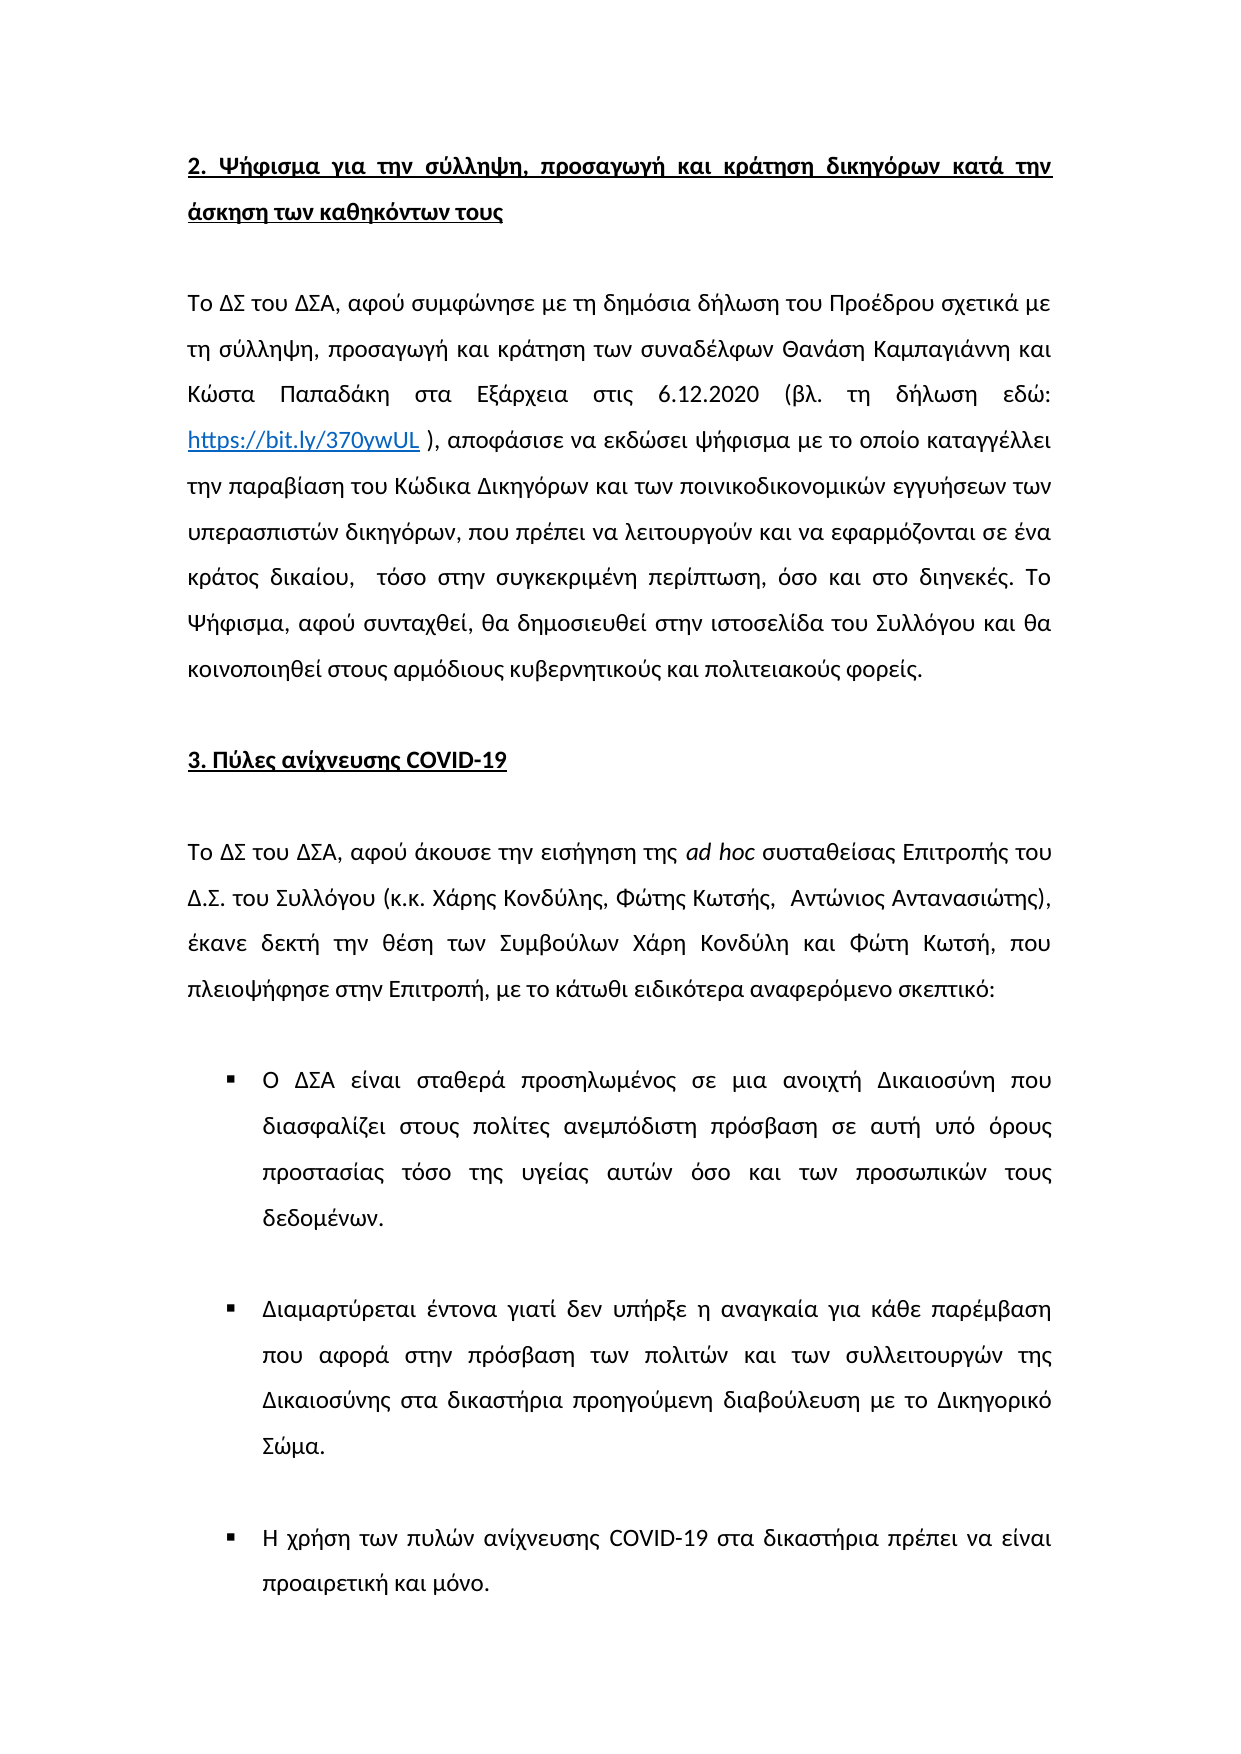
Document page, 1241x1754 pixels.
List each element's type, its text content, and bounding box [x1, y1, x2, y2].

text 3. Πύλες ανίχνευσης COVID-19 [187, 744, 1053, 775]
text 2. Ψήφισμα για την σύλληψη, προσαγωγή και κράτηση δικηγόρων κατά την άσκηση των καθηκόντων τους [187, 177, 1053, 226]
list Η χρήση των πυλών ανίχνευσης COVID-19 στα δικαστήρια πρέπει να είναι προαιρετική και μόνο. [225, 1522, 1053, 1598]
list Διαμαρτύρεται έντονα γιατί δεν υπήρξε η αναγκαία για κάθε παρέμβαση που αφορά στην πρόσβαση των πολιτών και των συλλειτουργών της Δικαιοσύνης στα δικαστήρια προηγούμενη διαβούλευση με το Δικηγορικό Σώμα. [225, 1293, 1053, 1461]
text Το ΔΣ του ΔΣΑ, αφού συμφώνησε με τη δημόσια δήλωση του Προέδρου σχετικά με τη σύλληψη, προσαγωγή και κράτηση των συναδέλφων Θανάση Καμπαγιάννη και Κώστα Παπαδάκη στα Εξάρχεια στις 6.12.2020 (βλ. τη δήλωση εδώ: https://bit.ly/370ywUL ), αποφάσισε να εκδώσει ψήφισμα με το οποίο καταγγέλλει την παραβίαση του Κώδικα Δικηγόρων και των ποινικοδικονομικών εγγυήσεων των υπερασπιστών δικηγόρων, που πρέπει να λειτουργούν και να εφαρμόζονται σε ένα κράτος δικαίου, τόσο στην συγκεκριμένη περίπτωση, όσο και στο διηνεκές. Το Ψήφισμα, αφού συνταχθεί, θα δημοσιευθεί στην ιστοσελίδα του Συλλόγου και θα κοινοποιηθεί στους αρμόδιους κυβερνητικούς και πολιτειακούς φορείς. [187, 287, 1053, 683]
list Ο ΔΣΑ είναι σταθερά προσηλωμένος σε μια ανοιχτή Δικαιοσύνη που διασφαλίζει στους πολίτες ανεμπόδιστη πρόσβαση σε αυτή υπό όρους προστασίας τόσο της υγείας αυτών όσο και των προσωπικών τους δεδομένων. [225, 1064, 1053, 1232]
text 2. Ψήφισμα για την σύλληψη, προσαγωγή και κράτηση δικηγόρων κατά την άσκηση των καθηκόντων τους [187, 150, 1053, 176]
text Το ΔΣ του ΔΣΑ, αφού άκουσε την εισήγηση της ad hoc συσταθείσας Επιτροπής του Δ.Σ. του Συλλόγου (κ.κ. Χάρης Κονδύλης, Φώτης Κωτσής, Αντώνιος Αντανασιώτης), έκανε δεκτή την θέση των Συμβούλων Χάρη Κονδύλη και Φώτη Κωτσή, που πλειοψήφησε στην Επιτροπή, με το κάτωθι ειδικότερα αναφερόμενο σκεπτικό: [187, 836, 1053, 1004]
